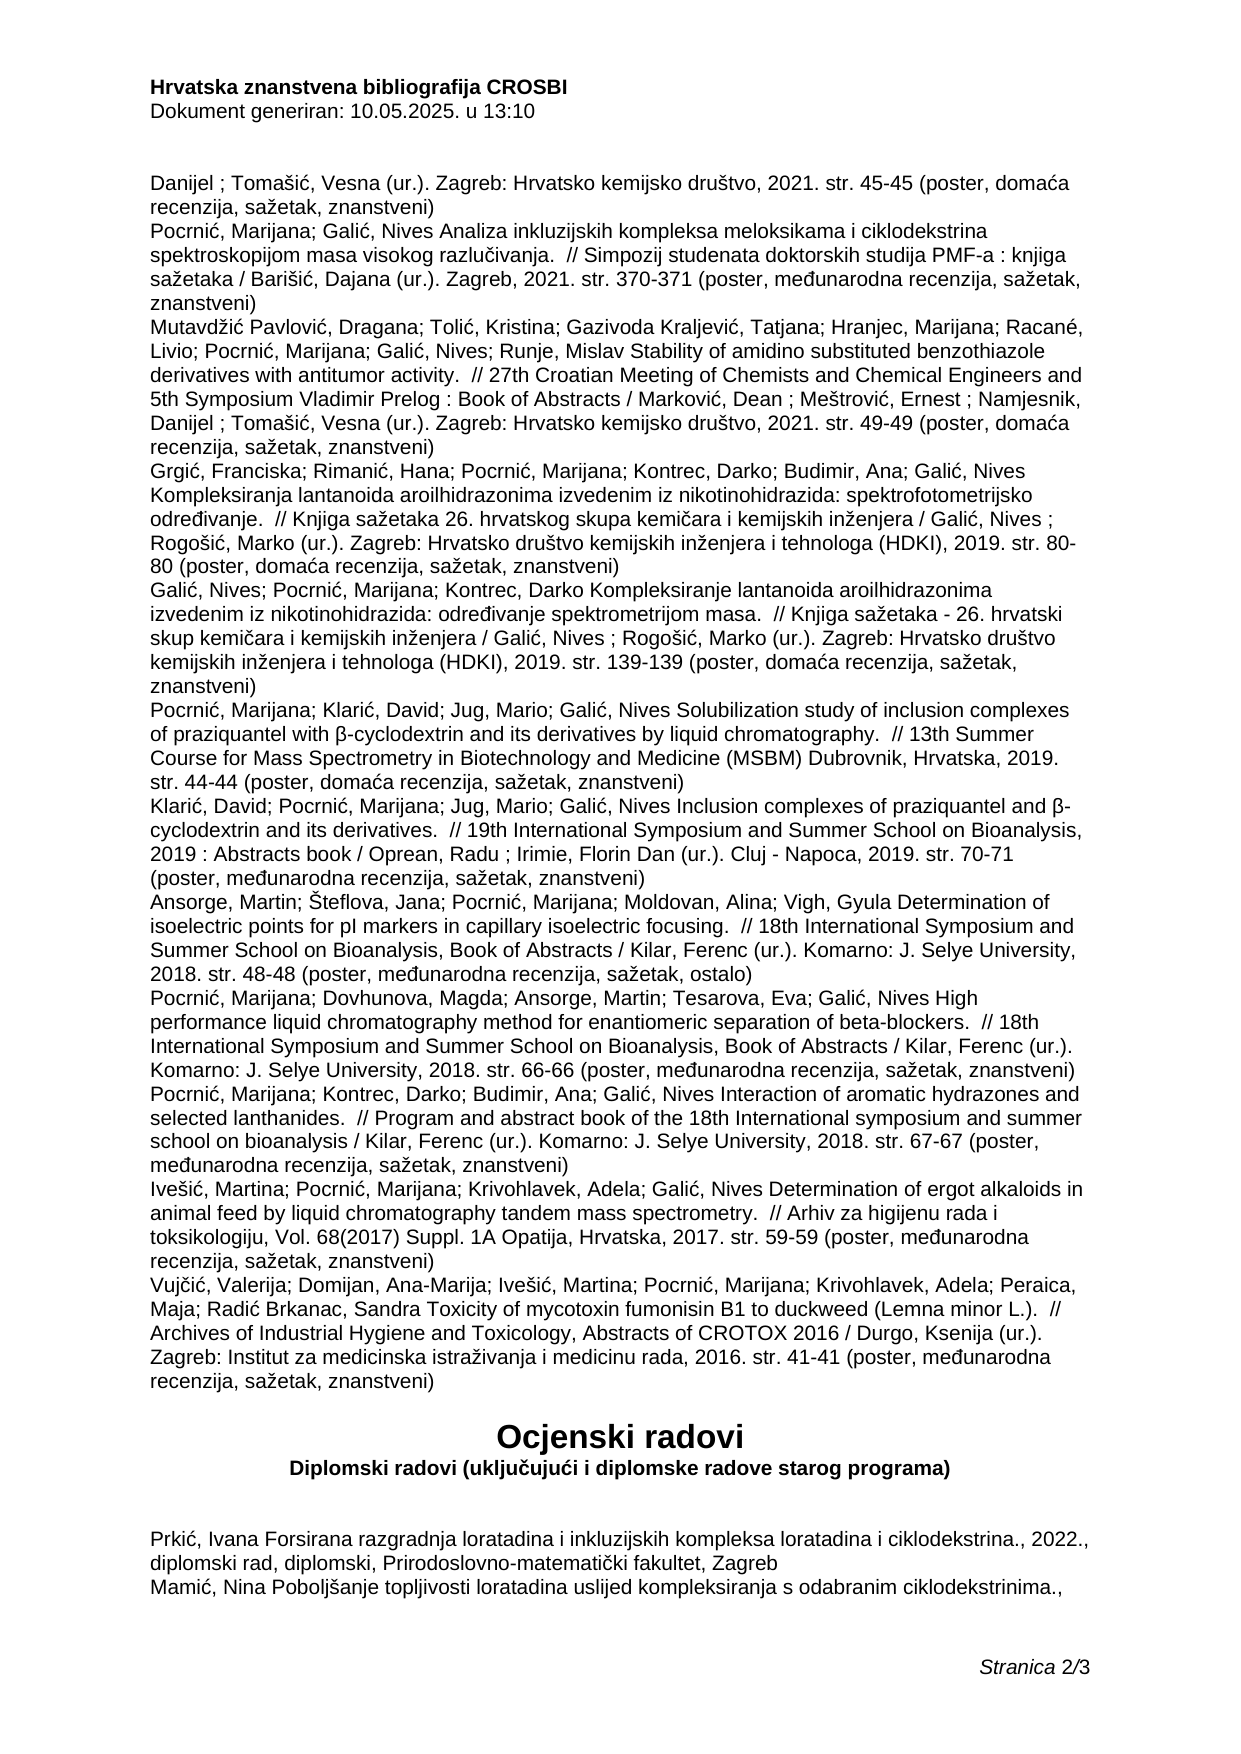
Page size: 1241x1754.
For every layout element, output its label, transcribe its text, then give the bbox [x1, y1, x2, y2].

text Pocrnić, Marijana; Kontrec, Darko; Budimir, Ana; Galić, Nives [150, 1081, 1090, 1177]
text Pocrnić, Marijana; Galić, Nives [150, 219, 1090, 315]
subtitle Diplomski radovi (uključujući i diplomske radove starog programa) [150, 1455, 1090, 1479]
text Ivešić, Martina; Pocrnić, Marijana; Krivohlavek, Adela; Galić, Nives [150, 1177, 1090, 1273]
text Prkić, Ivana [150, 1527, 1090, 1575]
text Pocrnić, Marijana; Klarić, David; Jug, Mario; Galić, Nives [150, 698, 1090, 794]
text Ansorge, Martin; Šteflova, Jana; Pocrnić, Marijana; Moldovan, Alina; Vigh, Gyula [150, 890, 1090, 986]
text Klarić, David; Pocrnić, Marijana; Jug, Mario; Galić, Nives [150, 794, 1090, 890]
subtitle Ocjenski radovi [150, 1417, 1090, 1455]
text Galić, Nives; Pocrnić, Marijana; Kontrec, Darko [150, 578, 1090, 698]
text Mutavdžić Pavlović, Dragana; Tolić, Kristina; Gazivoda Kraljević, Tatjana; Hranjec, Marijana; Racané, Livio; Pocrnić, Marijana; Galić, Nives; Runje, Mislav [150, 315, 1090, 458]
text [150, 171, 1090, 219]
text Grgić, Franciska; Rimanić, Hana; Pocrnić, Marijana; Kontrec, Darko; Budimir, Ana; Galić, Nives [150, 458, 1090, 578]
text Vujčić, Valerija; Domijan, Ana-Marija; Ivešić, Martina; Pocrnić, Marijana; Krivohlavek, Adela; Peraica, Maja; Radić Brkanac, Sandra [150, 1273, 1090, 1393]
text Mamić, Nina [150, 1575, 1090, 1599]
text Pocrnić, Marijana; Dovhunova, Magda; Ansorge, Martin; Tesarova, Eva; Galić, Nives [150, 986, 1090, 1081]
